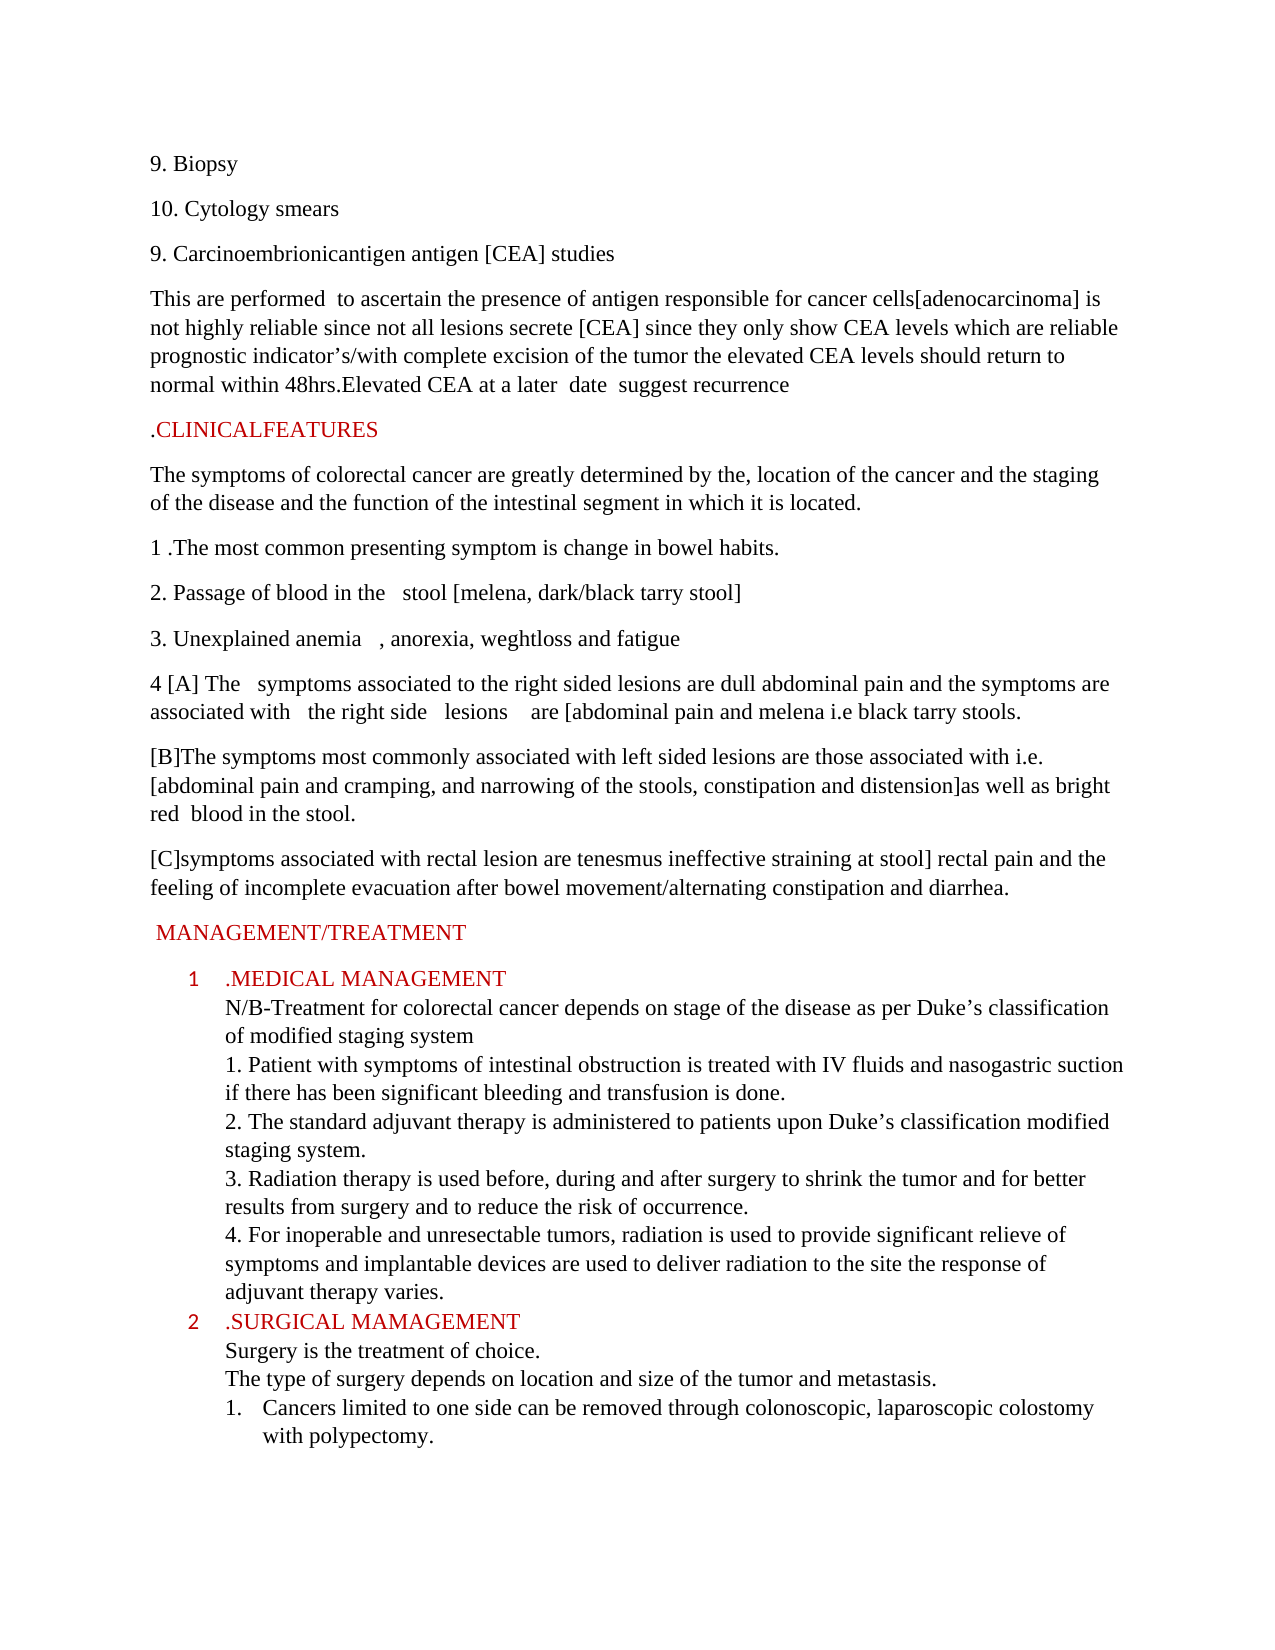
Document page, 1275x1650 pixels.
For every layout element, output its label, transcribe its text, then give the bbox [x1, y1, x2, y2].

list The type of surgery depends on location and size of the tumor and metastasis. [225, 1366, 1125, 1392]
list .MEDICAL MANAGEMENT [187, 964, 1125, 992]
list Cancers limited to one side can be removed through colonoscopic, laparoscopic colostomy with polypectomy. [225, 1394, 1125, 1449]
list 1. Patient with symptoms of intestinal obstruction is treated with IV fluids and nasogastric suction if there has been significant bleeding and transfusion is done. [225, 1051, 1125, 1106]
text 10. Cytology smears [150, 195, 1125, 221]
list 2. The standard adjuvant therapy is administered to patients upon Duke’s classification modified staging system. [225, 1108, 1125, 1163]
text 9. Biopsy [150, 150, 1125, 176]
text 9. Carcinoembrionicantigen antigen [CEA] studies [150, 240, 1125, 267]
text 2. Passage of blood in the stool [melena, dark/black tarry stool] [150, 579, 1125, 606]
text MANAGEMENT/TREATMENT [150, 919, 1125, 945]
text This are performed to ascertain the presence of antigen responsible for cancer cells[adenocarcinoma] is not highly reliable since not all lesions secrete [CEA] since they only show CEA levels which are reliable prognostic indicator’s/with complete excision of the tumor the elevated CEA levels should return to normal within 48hrs.Elevated CEA at a later date suggest recurrence [150, 285, 1125, 397]
text 3. Unexplained anemia , anorexia, weghtloss and fatigue [150, 624, 1125, 651]
text [B]The symptoms most commonly associated with left sided lesions are those associated with i.e. [abdominal pain and cramping, and narrowing of the stools, constipation and distension]as well as bright red blood in the stool. [150, 743, 1125, 826]
text [C]symptoms associated with rectal lesion are tenesmus ineffective straining at stool] rectal pain and the feeling of incomplete evacuation after bowel movement/alternating constipation and diarrhea. [150, 845, 1125, 900]
list N/B-Treatment for colorectal cancer depends on stage of the disease as per Duke’s classification of modified staging system [225, 994, 1125, 1049]
text .CLINICALFEATURES [150, 416, 1125, 442]
list Surgery is the treatment of choice. [225, 1337, 1125, 1363]
list 3. Radiation therapy is used before, during and after surgery to shrink the tumor and for better results from surgery and to reduce the risk of occurrence. [225, 1165, 1125, 1219]
text The symptoms of colorectal cancer are greatly determined by the, location of the cancer and the staging of the disease and the function of the intestinal segment in which it is located. [150, 461, 1125, 516]
text 1 .The most common presenting symptom is change in bowel habits. [150, 534, 1125, 561]
text 4 [A] The symptoms associated to the right sided lesions are dull abdominal pain and the symptoms are associated with the right side lesions are [abdominal pain and melena i.e black tarry stools. [150, 670, 1125, 724]
list 4. For inoperable and unresectable tumors, radiation is used to provide significant relieve of symptoms and implantable devices are used to deliver radiation to the site the response of adjuvant therapy varies. [225, 1222, 1125, 1305]
list .SURGICAL MAMAGEMENT [187, 1307, 1125, 1335]
